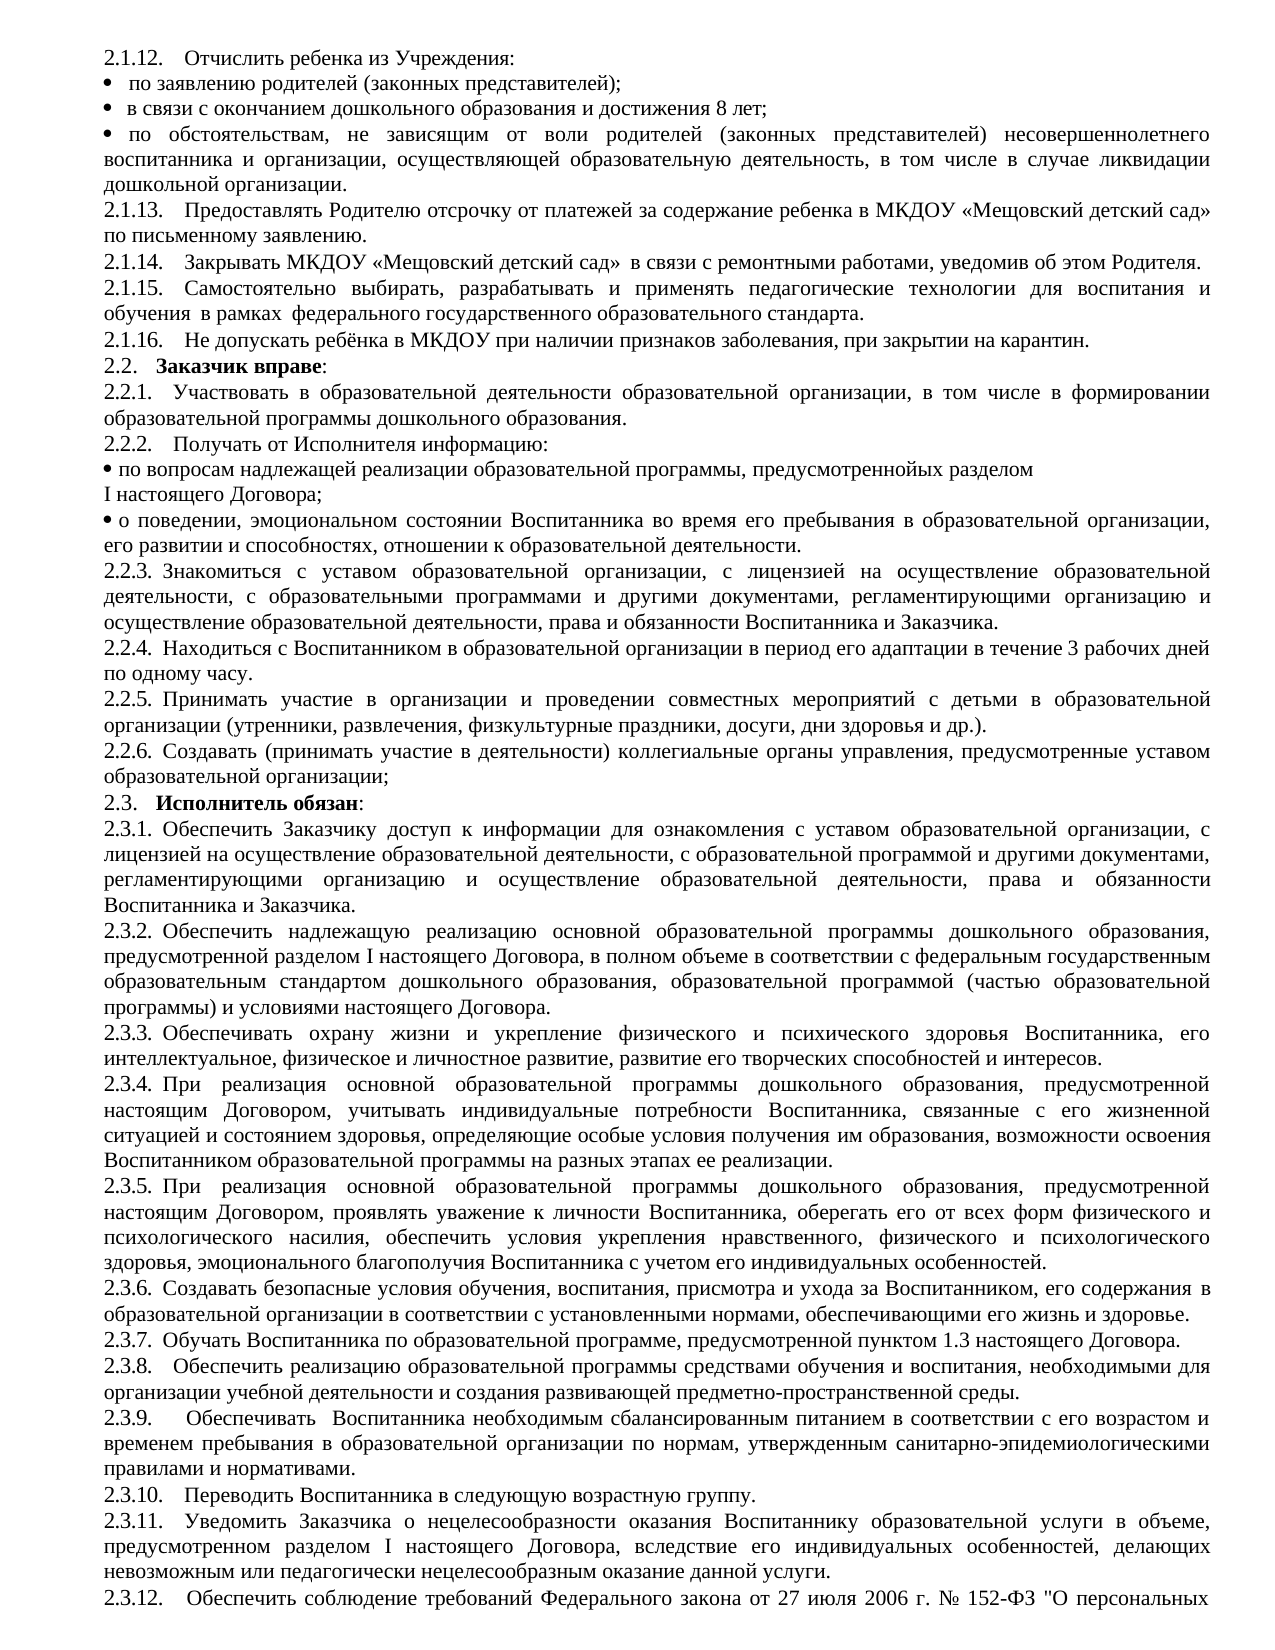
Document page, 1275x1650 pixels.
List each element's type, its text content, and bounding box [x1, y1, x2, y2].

list Уведомить Заказчика о нецелесообразности оказания Воспитаннику образовательной услуги в объеме, предусмотренном разделом I настоящего Договора, вследствие его индивидуальных особенностей, делающих невозможным или педагогически нецелесообразным оказание данной услуги. [103, 1507, 1211, 1584]
list Обеспечить Заказчику доступ к информации для ознакомления с уставом образовательной организации, с лицензией на осуществление образовательной деятельности, с образовательной программой и другими документами, регламентирующими организацию и осуществление образовательной деятельности, права и обязанности Воспитанника и Заказчика. [103, 815, 1211, 917]
list Обеспечить реализацию образовательной программы средствами обучения и воспитания, необходимыми для организации учебной деятельности и создания развивающей предметно-пространственной среды. [103, 1352, 1211, 1404]
list Принимать участие в организации и проведении совместных мероприятий с детьми в образовательной организации (утренники, развлечения, физкультурные праздники, досуги, дни здоровья и др.). [103, 685, 1211, 737]
list по заявлению родителей (законных представителей); [103, 70, 1211, 95]
list Создавать (принимать участие в деятельности) коллегиальные органы управления, предусмотренные уставом образовательной организации; [103, 737, 1211, 788]
list по обстоятельствам, не зависящим от воли родителей (законных представителей) несовершеннолетнего воспитанника и организации, осуществляющей образовательную деятельность, в том числе в случае ликвидации дошкольной организации. [103, 121, 1211, 196]
text I настоящего Договора; [103, 481, 1211, 507]
list При реализация основной образовательной программы дошкольного образования, предусмотренной настоящим Договором, учитывать индивидуальные потребности Воспитанника, связанные с его жизненной ситуацией и состоянием здоровья, определяющие особые условия получения им образования, возможности освоения Воспитанником образовательной программы на разных этапах ее реализации. [103, 1070, 1211, 1172]
list Обучать Воспитанника по образовательной программе, предусмотренной пунктом 1.3 настоящего Договора. [103, 1326, 1211, 1352]
list Участвовать в образовательной деятельности образовательной организации, в том числе в формировании образовательной программы дошкольного образования. [103, 378, 1211, 430]
list Обеспечивать Воспитанника необходимым сбалансированным питанием в соответствии с его возрастом и временем пребывания в образовательной организации по нормам, утвержденным санитарно-эпидемиологическими правилами и нормативами. [103, 1404, 1211, 1481]
list Знакомиться с уставом образовательной организации, с лицензией на осуществление образовательной деятельности, с образовательными программами и другими документами, регламентирующими организацию и осуществление образовательной деятельности, права и обязанности Воспитанника и Заказчика. [103, 557, 1211, 634]
list Отчислить ребенка из Учреждения: [103, 44, 1211, 70]
list Получать от Исполнителя информацию: [103, 430, 1211, 456]
list Находиться с Воспитанником в образовательной организации в период его адаптации в течение 3 рабочих дней по одному часу. [103, 634, 1211, 685]
list в связи с окончанием дошкольного образования и достижения 8 лет; [103, 95, 1211, 121]
list Обеспечивать охрану жизни и укрепление физического и психического здоровья Воспитанника, его интеллектуальное, физическое и личностное развитие, развитие его творческих способностей и интересов. [103, 1019, 1211, 1070]
list Не допускать ребёнка в МКДОУ при наличии признаков заболевания, при закрытии на карантин. [103, 326, 1211, 352]
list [103, 1584, 1211, 1610]
list Создавать безопасные условия обучения, воспитания, присмотра и ухода за Воспитанником, его содержания в образовательной организации в соответствии с установленными нормами, обеспечивающими его жизнь и здоровье. [103, 1274, 1211, 1326]
list Обеспечить надлежащую реализацию основной образовательной программы дошкольного образования, предусмотренной разделом I настоящего Договора, в полном объеме в соответствии с федеральным государственным образовательным стандартом дошкольного образования, образовательной программой (частью образовательной программы) и условиями настоящего Договора. [103, 917, 1211, 1019]
list по вопросам надлежащей реализации образовательной программы, предусмотреннойых разделом [103, 456, 1211, 481]
subtitle Заказчик вправе: [103, 352, 1211, 378]
list При реализация основной образовательной программы дошкольного образования, предусмотренной настоящим Договором, проявлять уважение к личности Воспитанника, оберегать его от всех форм физического и психологического насилия, обеспечить условия укрепления нравственного, физического и психологического здоровья, эмоционального благополучия Воспитанника с учетом его индивидуальных особенностей. [103, 1172, 1211, 1274]
subtitle Исполнитель обязан: [103, 788, 1211, 815]
list о поведении, эмоциональном состоянии Воспитанника во время его пребывания в образовательной организации, его развитии и способностях, отношении к образовательной деятельности. [103, 507, 1211, 557]
list Переводить Воспитанника в следующую возрастную группу. [103, 1481, 1211, 1507]
list Закрывать МКДОУ «Мещовский детский сад» в связи с ремонтными работами, уведомив об этом Родителя. [103, 248, 1211, 274]
list Самостоятельно выбирать, разрабатывать и применять педагогические технологии для воспитания и обучения в рамках федерального государственного образовательного стандарта. [103, 274, 1211, 326]
list Предоставлять Родителю отсрочку от платежей за содержание ребенка в МКДОУ «Мещовский детский сад» по письменному заявлению. [103, 196, 1211, 248]
